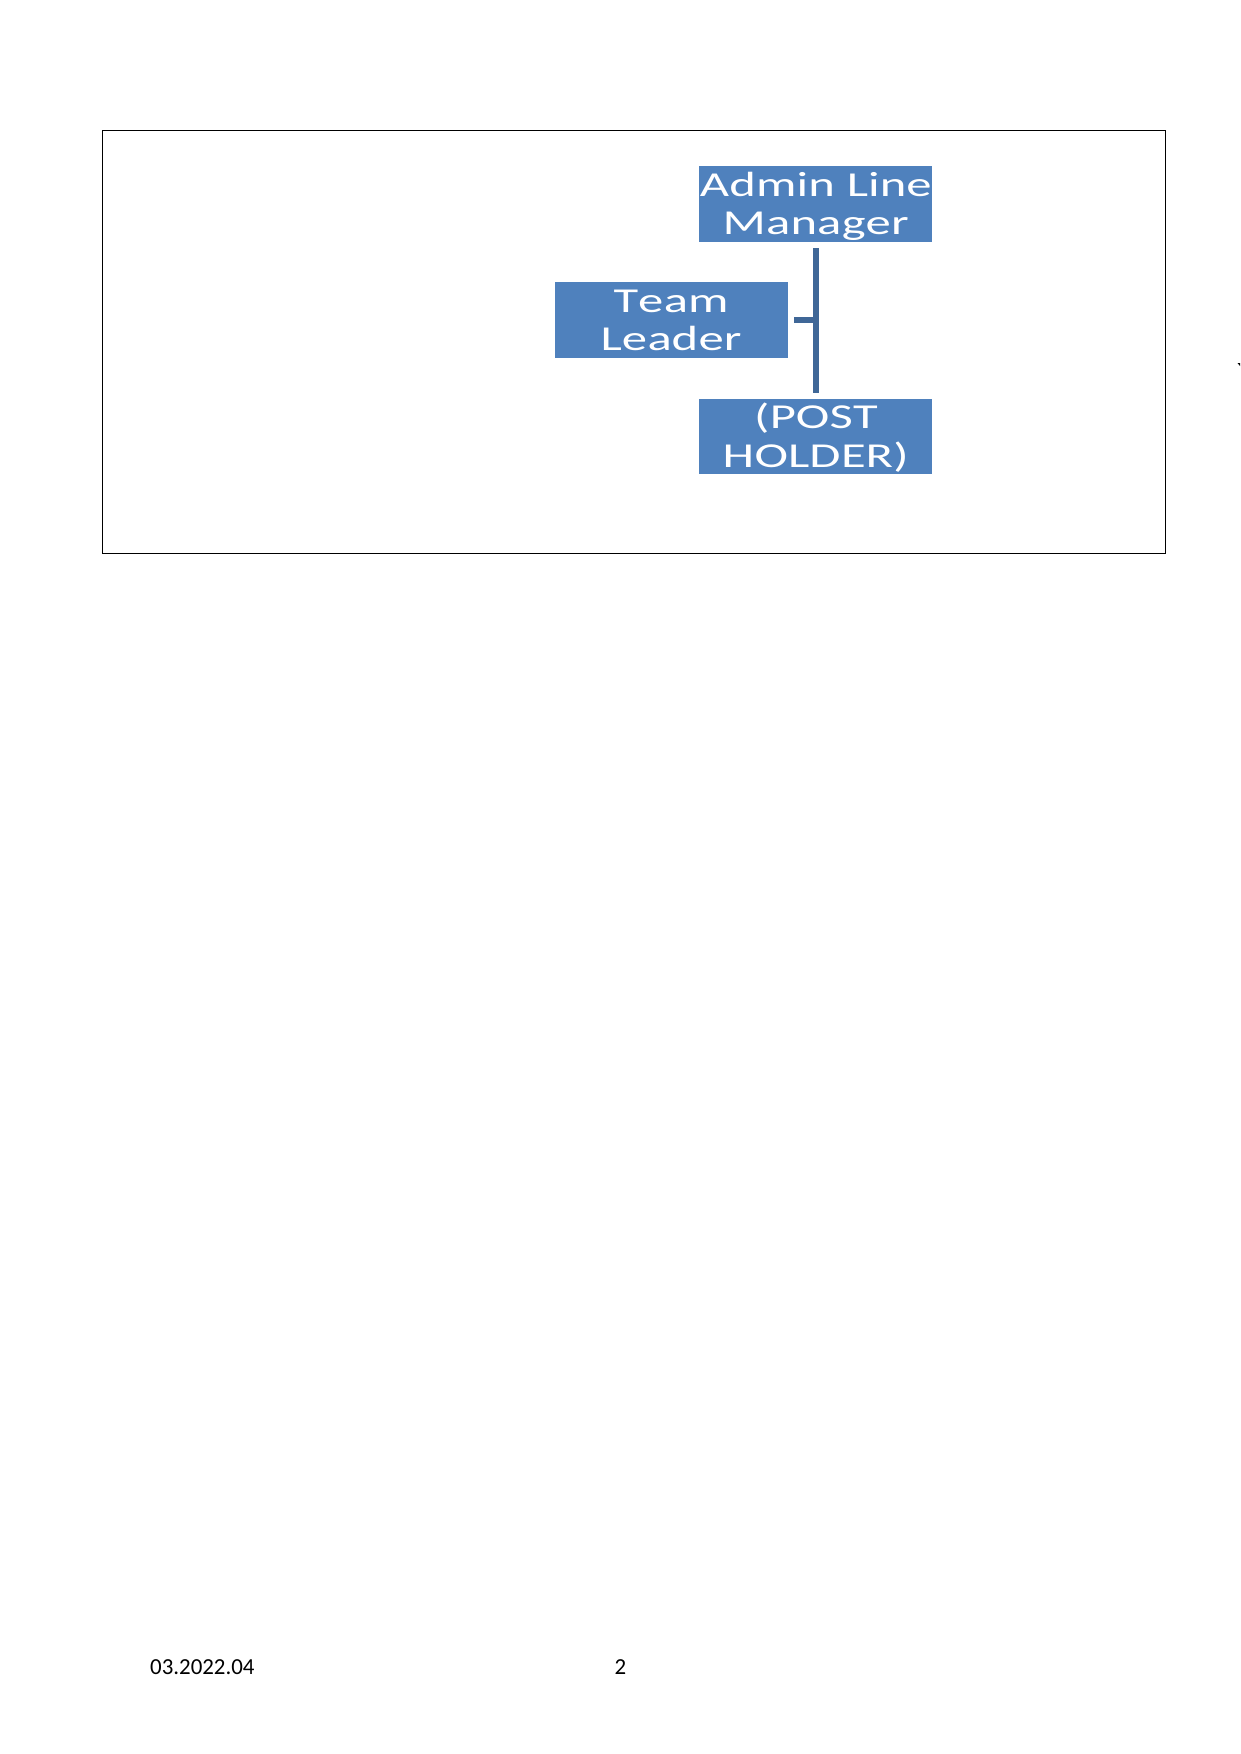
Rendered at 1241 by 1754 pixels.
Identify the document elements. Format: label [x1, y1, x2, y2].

table_cell [103, 131, 1165, 553]
